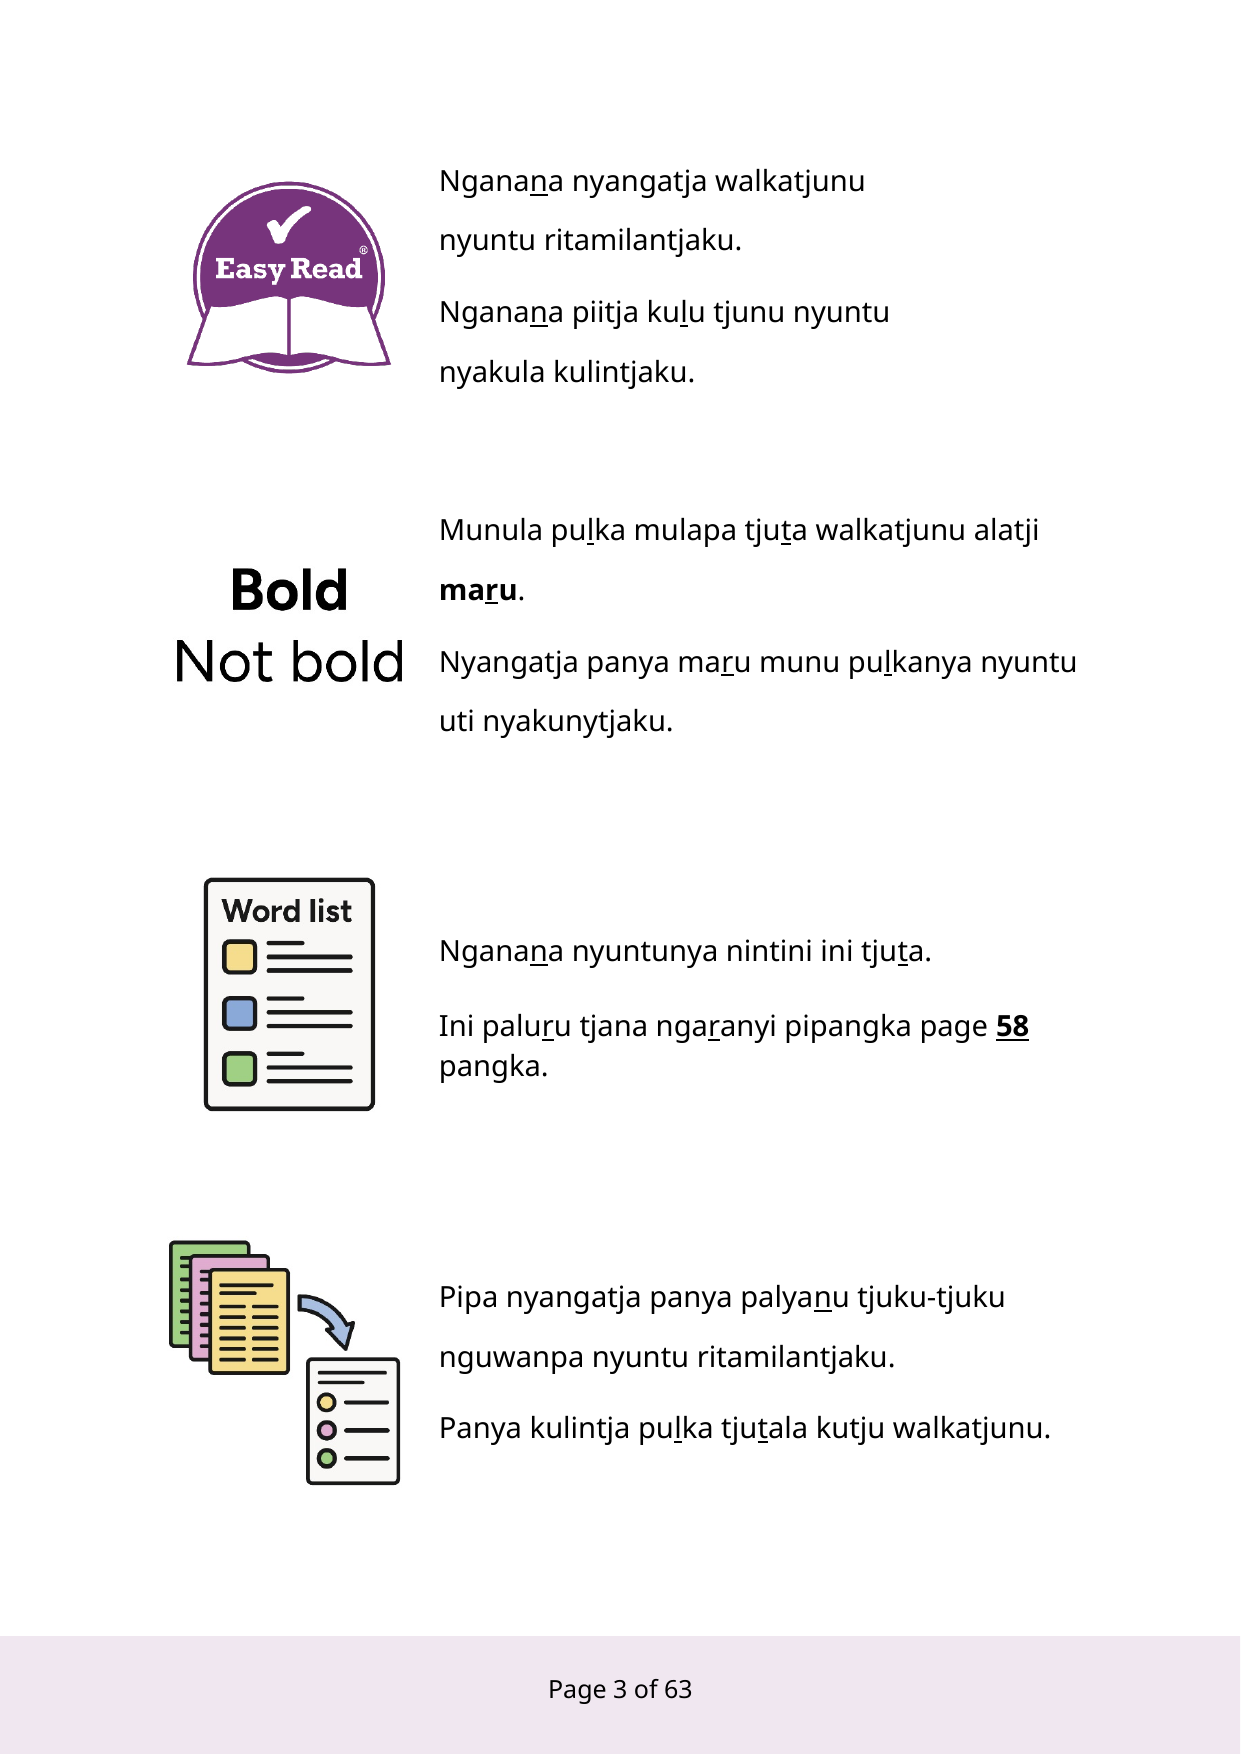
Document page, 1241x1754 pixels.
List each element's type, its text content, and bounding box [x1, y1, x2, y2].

table_cell [150, 1184, 427, 1557]
table_cell [150, 118, 427, 450]
picture [161, 499, 417, 755]
picture [170, 159, 407, 396]
table_cell Nganana nyuntunya nintini ini tjuta. Ini paluru tjana ngaranyi pipangka page 46 pangka. [428, 816, 1107, 1183]
table_cell [150, 450, 427, 816]
table_cell Munula pulka mulapa tjuta walkatjunu alatji maru. Nyangatja panya maru munu pulkanya nyuntu uti nyakunytjaku. [428, 450, 1107, 816]
picture [161, 1236, 417, 1492]
table_cell [150, 816, 427, 1183]
table_cell Nganana nyangatja walkatjunu nyuntu ritamilantjaku. Nganana piitja kulu tjunu nyuntu nyakula kulintjaku. [428, 118, 1107, 450]
picture [161, 866, 417, 1122]
table_cell Pipa nyangatja panya palyanu tjuku-tjuku nguwanpa nyuntu ritamilantjaku. Panya kulintja pulka tjutala kutju walkatjunu. [428, 1184, 1124, 1557]
